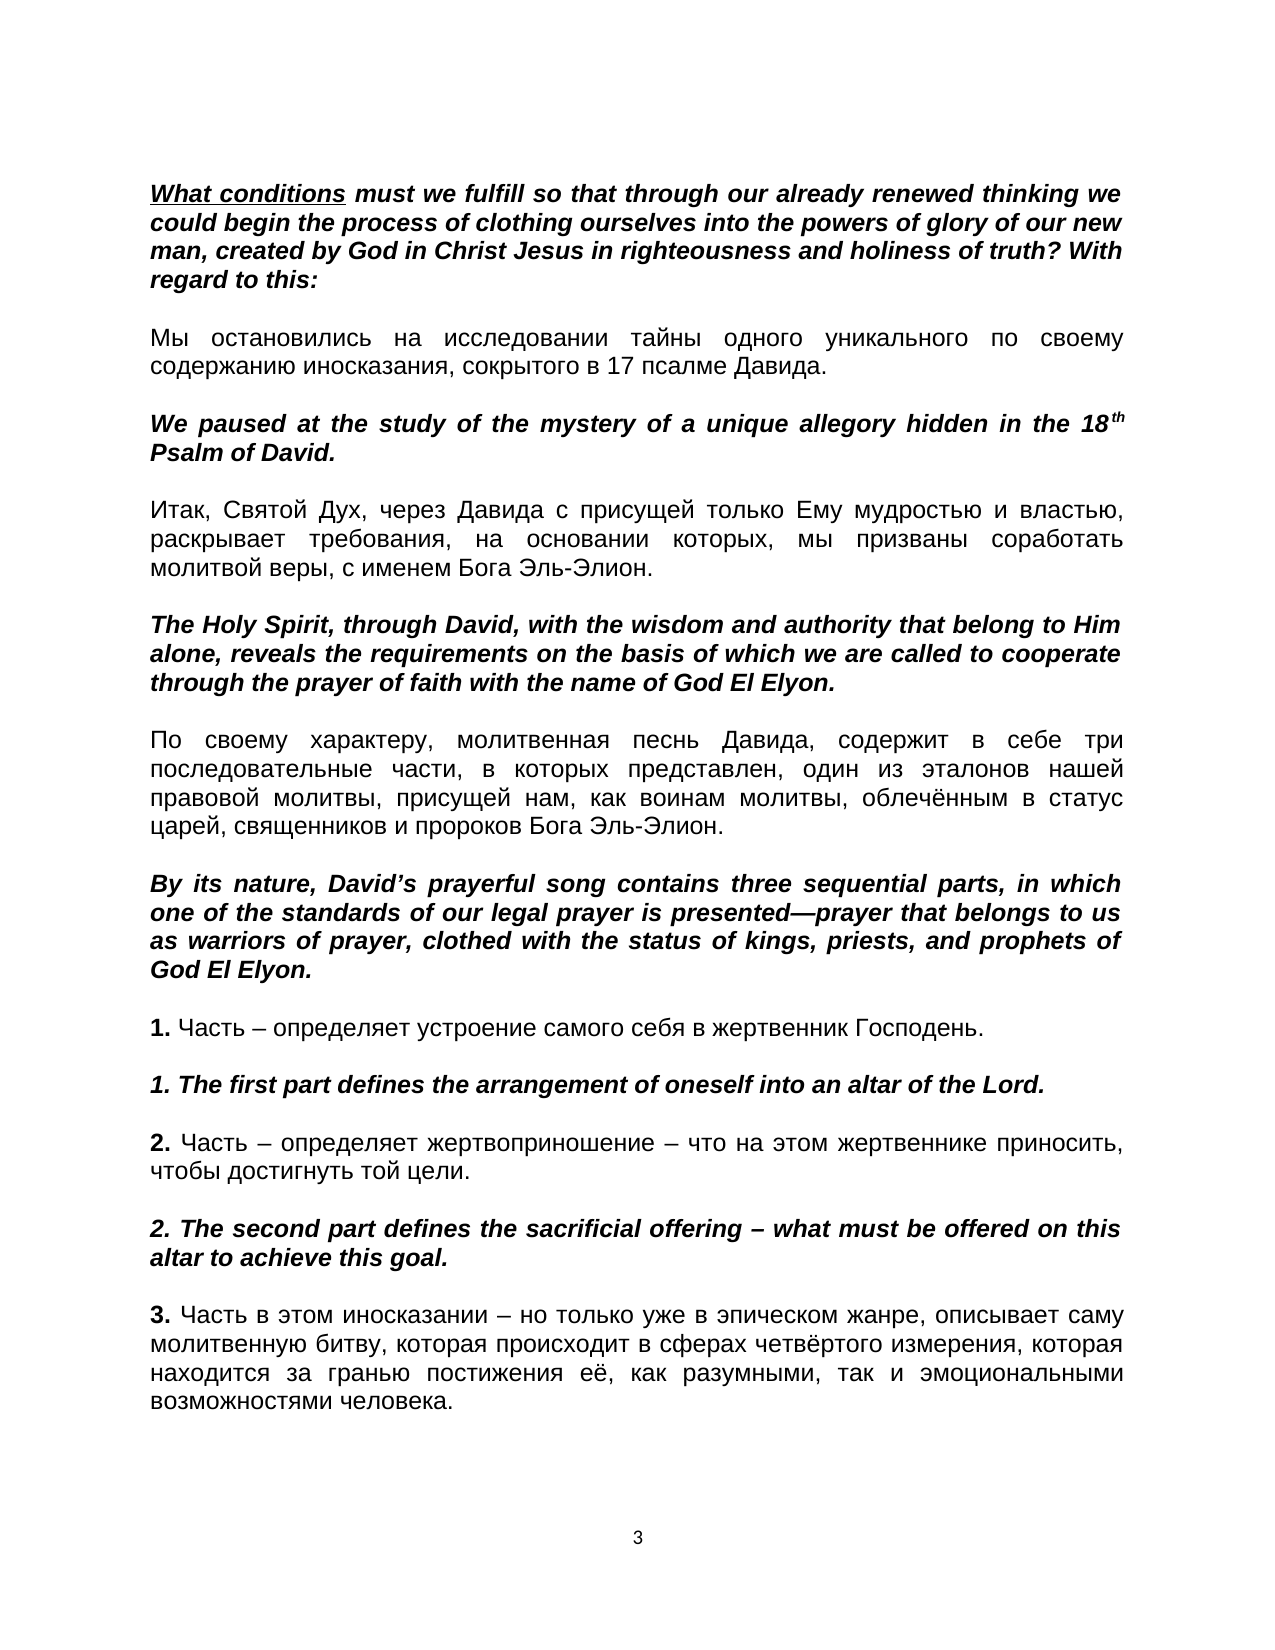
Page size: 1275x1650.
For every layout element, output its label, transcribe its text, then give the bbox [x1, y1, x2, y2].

text Итак, Святой Дух, через Давида с присущей только Ему мудростью и властью, раскрывает требования, на основании которых, мы призваны соработать молитвой веры, с именем Бога Эль-Элион. [150, 495, 1125, 581]
text 1. The first part defines the arrangement of oneself into an altar of the Lord. [150, 1070, 1125, 1099]
text 2. Часть – определяет жертвоприношение – что на этом жертвеннике приносить, чтобы достигнуть той цели. [150, 1127, 1125, 1185]
text 3. Часть в этом иносказании – но только уже в эпическом жанре, описывает саму молитвенную битву, которая происходит в сферах четвёртого измерения, которая находится за гранью постижения её, как разумными, так и эмоциональными возможностями человека. [150, 1300, 1125, 1415]
text 1. Часть – определяет устроение самого себя в жертвенник Господень. [150, 1012, 1125, 1041]
text By its nature, David’s prayerful song contains three sequential parts, in which one of the standards of our legal prayer is presented—prayer that belongs to us as warriors of prayer, clothed with the status of kings, priests, and prophets of God El Elyon. [150, 869, 1125, 984]
text What conditions must we fulfill so that through our already renewed thinking we could begin the process of clothing ourselves into the powers of glory of our new man, created by God in Christ Jesus in righteousness and holiness of truth? With regard to this: [150, 179, 1125, 294]
text We paused at the study of the mystery of a unique allegory hidden in the 18th Psalm of David. [150, 409, 1125, 466]
text 2. The second part defines the sacrificial offering – what must be offered on this altar to achieve this goal. [150, 1214, 1125, 1271]
text По своему характеру, молитвенная песнь Давида, содержит в себе три последовательные части, в которых представлен, один из эталонов нашей правовой молитвы, присущей нам, как воинам молитвы, облечённым в статус царей, священников и пророков Бога Эль-Элион. [150, 725, 1125, 840]
text Мы остановились на исследовании тайны одного уникального по своему содержанию иносказания, сокрытого в 17 псалме Давида. [150, 322, 1125, 380]
text The Holy Spirit, through David, with the wisdom and authority that belong to Him alone, reveals the requirements on the basis of which we are called to cooperate through the prayer of faith with the name of God El Elyon. [150, 610, 1125, 696]
